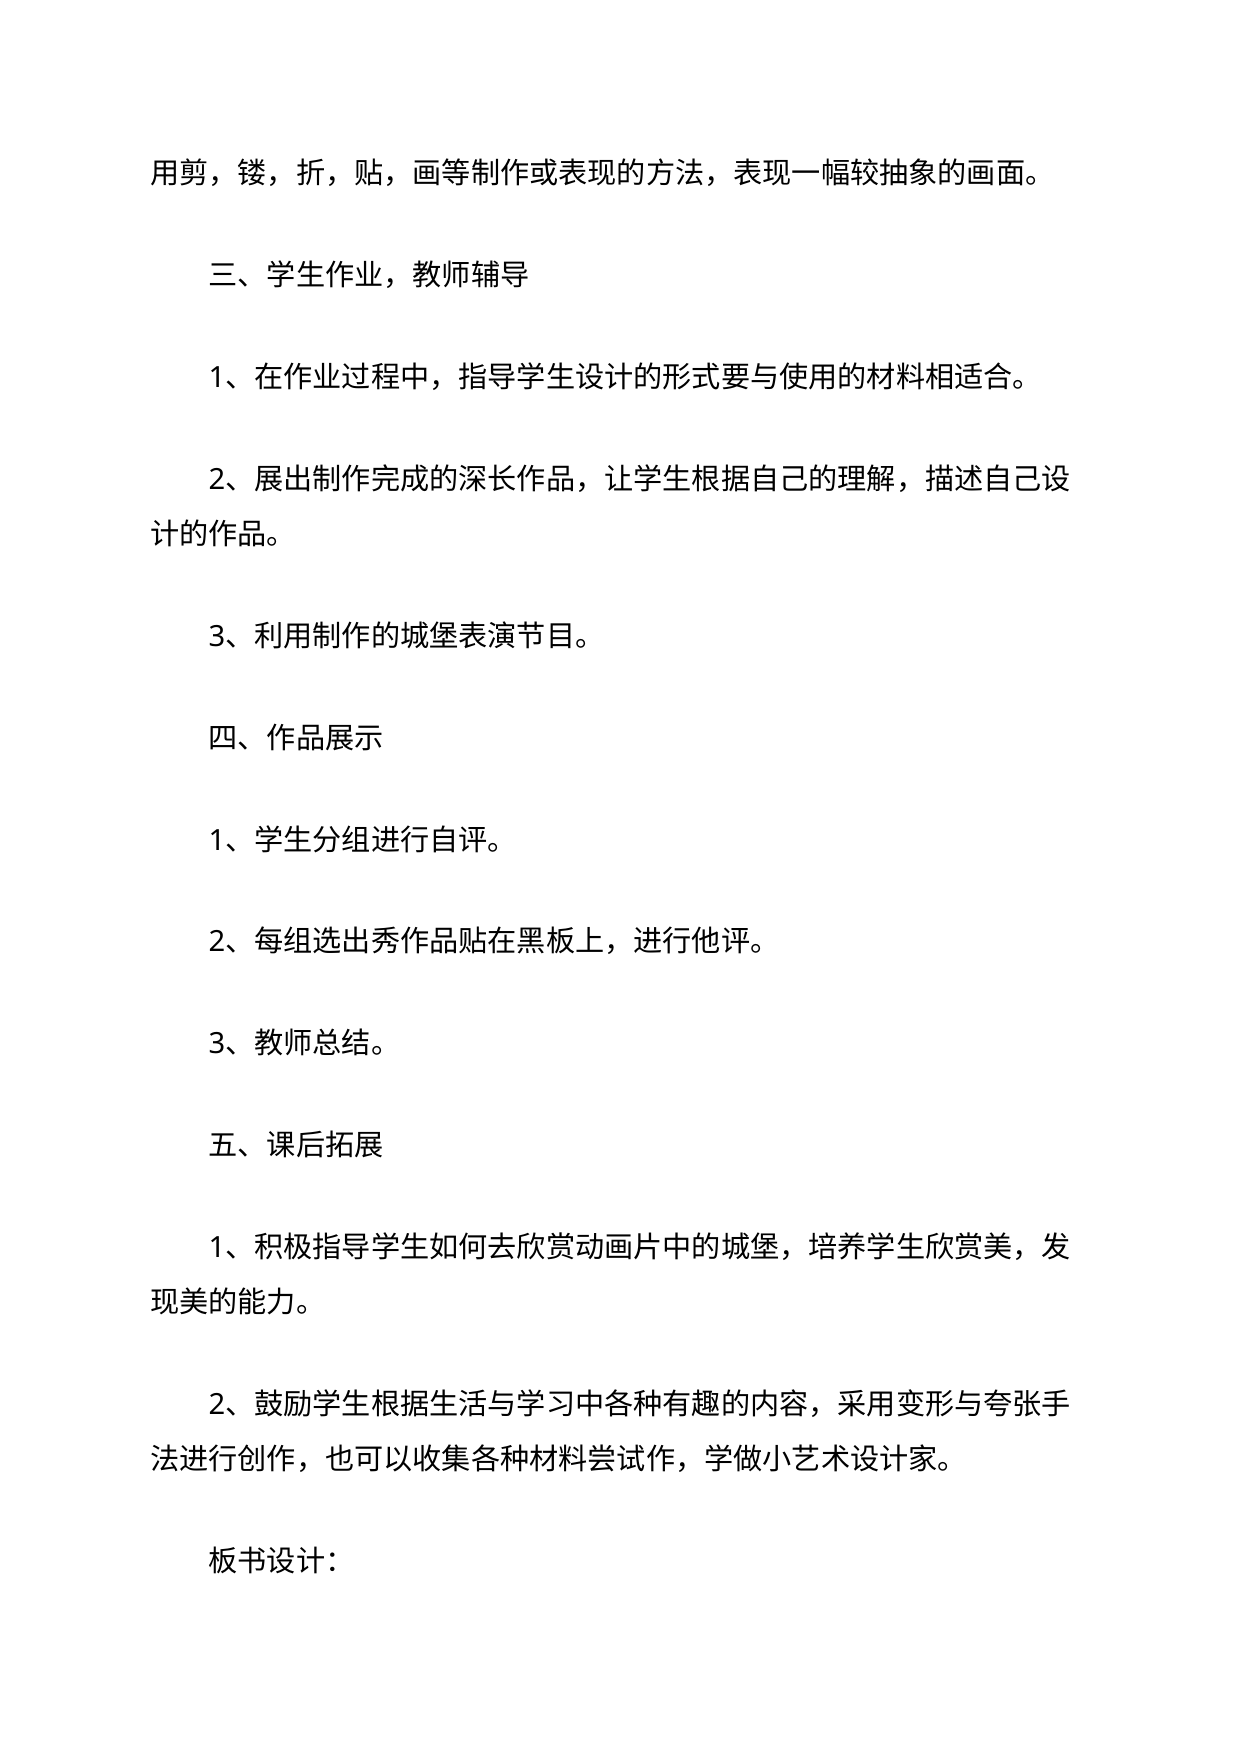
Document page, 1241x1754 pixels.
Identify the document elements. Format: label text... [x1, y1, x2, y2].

text 板书设计： [150, 1537, 1090, 1579]
text 1、积极指导学生如何去欣赏动画片中的城堡，培养学生欣赏美，发现美的能力。 [150, 1224, 1090, 1321]
text 2、每组选出秀作品贴在黑板上，进行他评。 [150, 918, 1090, 960]
text 3、利用制作的城堡表演节目。 [150, 612, 1090, 655]
text 2、展出制作完成的深长作品，让学生根据自己的理解，描述自己设计的作品。 [150, 456, 1090, 553]
text 四、作品展示 [150, 714, 1090, 757]
text 2、鼓励学生根据生活与学习中各种有趣的内容，采用变形与夸张手法进行创作，也可以收集各种材料尝试作，学做小艺术设计家。 [150, 1381, 1090, 1478]
text 三、学生作业，教师辅导 [150, 252, 1090, 294]
text 1、学生分组进行自评。 [150, 816, 1090, 858]
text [150, 150, 1090, 192]
text 1、在作业过程中，指导学生设计的形式要与使用的材料相适合。 [150, 353, 1090, 396]
text 3、教师总结。 [150, 1020, 1090, 1062]
text 五、课后拓展 [150, 1122, 1090, 1164]
